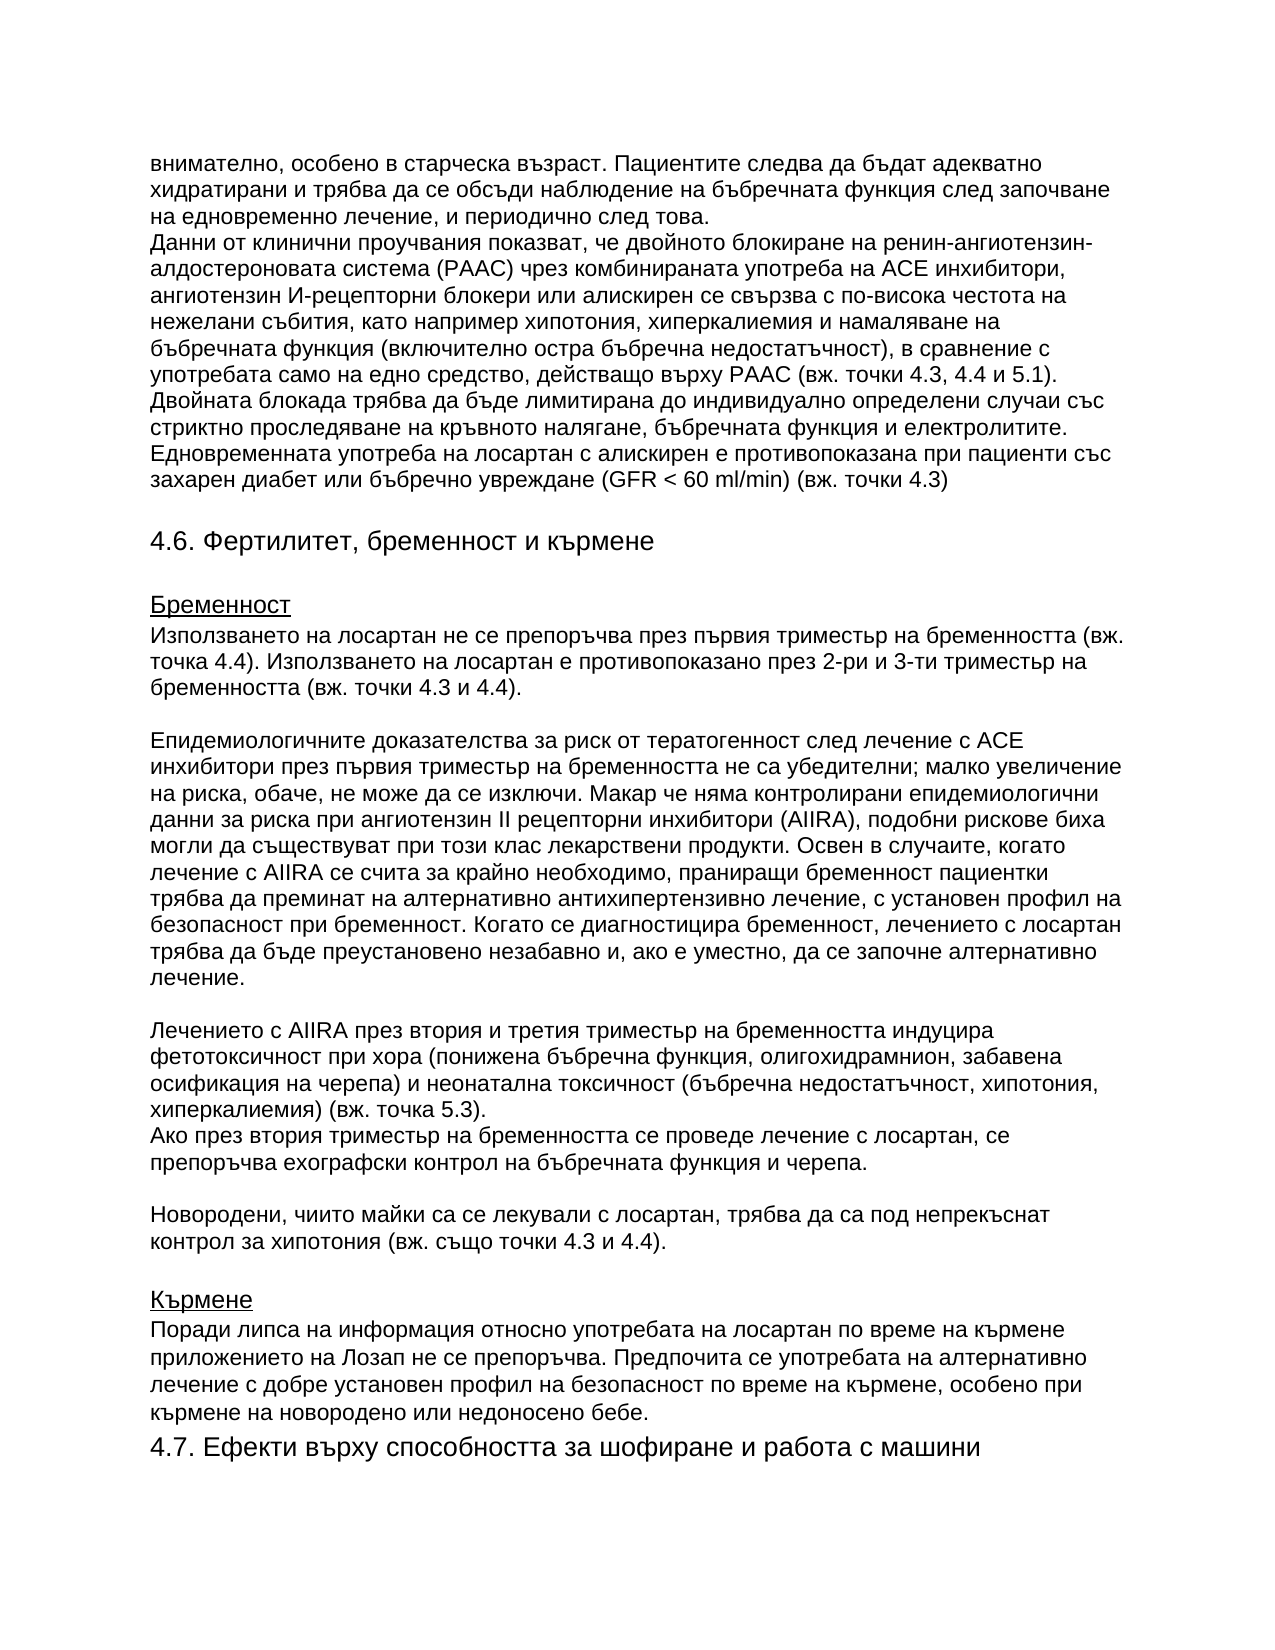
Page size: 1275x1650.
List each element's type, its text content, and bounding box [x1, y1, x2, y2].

subtitle Кърмене [150, 1284, 1125, 1313]
text Епидемиологичните доказателства за риск от тератогенност след лечение с АСЕ инхибитори през първия триместьр на бременността не са убедителни; малко увеличение на риска, обаче, не може да се изключи. Макар че няма контролирани епидемиологични данни за риска при ангиотензин II рецепторни инхибитори (AIIRA), подобни рискове биха могли да съществуват при този клас лекарствени продукти. Освен в случаите, когато лечение с AIIRA се счита за крайно необходимо, праниращи бременност пациентки трябва да преминат на алтернативно антихипертензивно лечение, с установен профил на безопасност при бременност. Когато се диагностицира бременност, лечението с лосартан трябва да бъде преустановено незабавно и, ако е уместно, да се започне алтернативно лечение. [150, 727, 1125, 991]
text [150, 150, 1125, 229]
text Използването на лосартан не се препоръчва през първия триместьр на бременността (вж. точка 4.4). Използването на лосартан е противопоказано през 2-ри и 3-ти триместьр на бременността (вж. точки 4.3 и 4.4). [150, 622, 1125, 701]
text Данни от клинични проучвания показват, че двойното блокиране на ренин-ангиотензин-алдостероновата система (РААС) чрез комбинираната употреба на АСЕ инхибитори, ангиотензин И-рецепторни блокери или алискирен се свързва с по-висока честота на нежелани събития, като например хипотония, хиперкалиемия и намаляване на бъбречната функция (включително остра бъбречна недостатъчност), в сравнение с употребата само на едно средство, действащо върху РААС (вж. точки 4.3, 4.4 и 5.1). Двойната блокада трябва да бъде лимитирана до индивидуално определени случаи със стриктно проследяване на кръвното налягане, бъбречната функция и електролитите. Едновременната употреба на лосартан с алискирен е противопоказана при пациенти със захарен диабет или бъбречно увреждане (GFR < 60 ml/min) (вж. точки 4.3) [150, 229, 1125, 493]
text Поради липса на информация относно употребата на лосартан по време на кърмене приложението на Лозап не се препоръчва. Предпочита се употребата на алтернативно лечение с добре установен профил на безопасност по време на кърмене, особено при кърмене на новородено или недоносено бебе. [150, 1316, 1125, 1426]
text Ако през втория триместьр на бременността се проведе лечение с лосартан, се препоръчва ехографски контрол на бъбречната функция и черепа. [150, 1122, 1125, 1175]
subtitle 4.6. Фертилитет, бременност и кърмене [150, 525, 1125, 556]
subtitle 4.7. Ефекти върху способността за шофиране и работа с машини [150, 1431, 1125, 1463]
text Лечението с AIIRA през втория и третия триместьр на бременността индуцира фетотоксичност при хора (понижена бъбречна функция, олигохидрамнион, забавена осификация на черепа) и неонатална токсичност (бъбречна недостатъчност, хипотония, хиперкалиемия) (вж. точка 5.3). [150, 1017, 1125, 1122]
text Новородени, чиито майки са се лекували с лосартан, трябва да са под непрекъснат контрол за хипотония (вж. също точки 4.3 и 4.4). [150, 1201, 1125, 1254]
subtitle Бременност [150, 591, 1125, 619]
